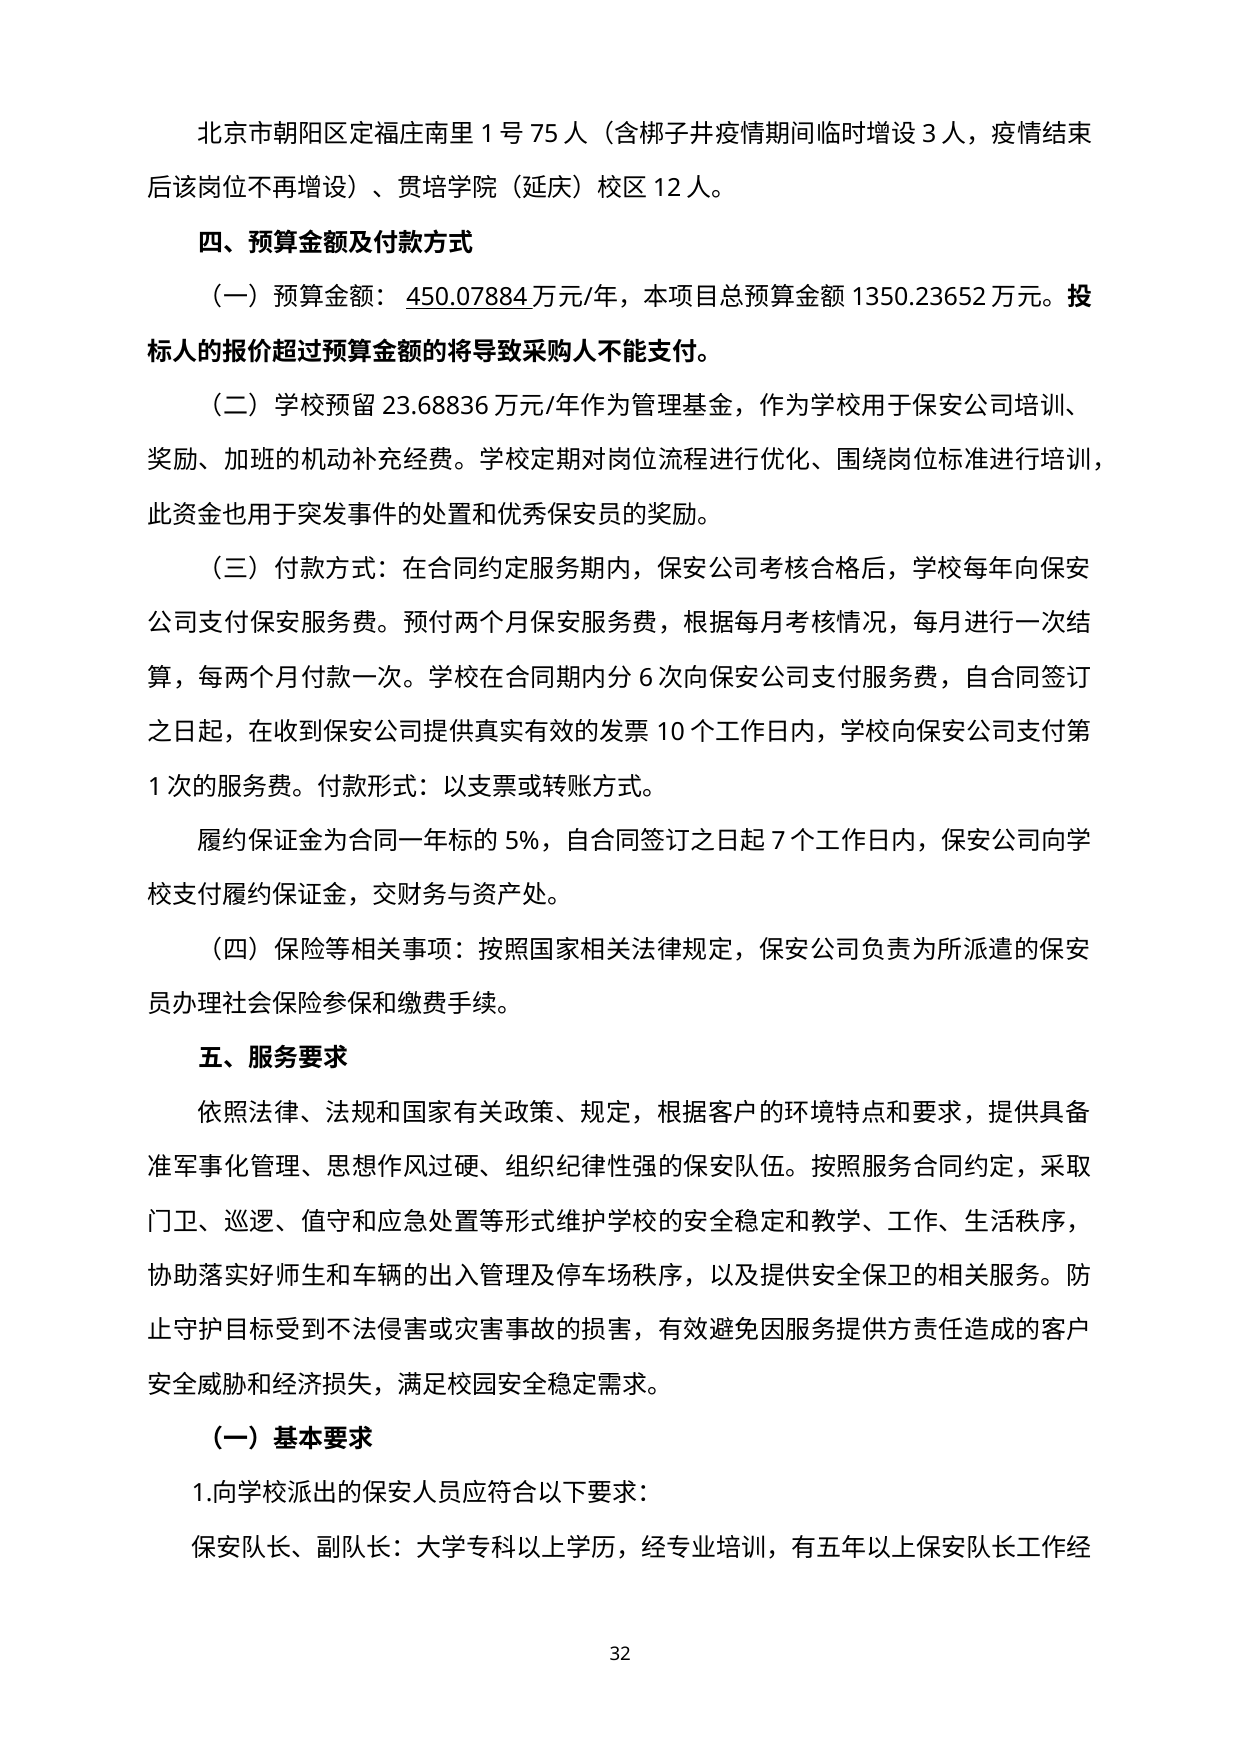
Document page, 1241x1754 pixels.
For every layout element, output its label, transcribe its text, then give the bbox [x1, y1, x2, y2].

text （一）预算金额： 450.07884万元/年，本项目总预算金额1350.23652万元。投标人的报价超过预算金额的将导致采购人不能支付。 [148, 277, 1092, 367]
list 基本要求 [148, 1418, 1092, 1455]
text （二）学校预留23.68836万元/年作为管理基金，作为学校用于保安公司培训、奖励、加班的机动补充经费。学校定期对岗位流程进行优化、围绕岗位标准进行培训，此资金也用于突发事件的处置和优秀保安员的奖励。 [148, 385, 1092, 530]
text 履约保证金为合同一年标的5%，自合同签订之日起7个工作日内，保安公司向学校支付履约保证金，交财务与资产处。 [148, 820, 1092, 911]
text 依照法律、法规和国家有关政策、规定，根据客户的环境特点和要求，提供具备准军事化管理、思想作风过硬、组织纪律性强的保安队伍。按照服务合同约定，采取门卫、巡逻、值守和应急处置等形式维护学校的安全稳定和教学、工作、生活秩序，协助落实好师生和车辆的出入管理及停车场秩序，以及提供安全保卫的相关服务。防止守护目标受到不法侵害或灾害事故的损害，有效避免因服务提供方责任造成的客户安全威胁和经济损失，满足校园安全稳定需求。 [148, 1092, 1092, 1400]
text （三）付款方式：在合同约定服务期内，保安公司考核合格后，学校每年向保安公司支付保安服务费。预付两个月保安服务费，根据每月考核情况，每月进行一次结算，每两个月付款一次。学校在合同期内分6次向保安公司支付服务费，自合同签订之日起，在收到保安公司提供真实有效的发票10个工作日内，学校向保安公司支付第1次的服务费。付款形式：以支票或转账方式。 [148, 548, 1092, 802]
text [148, 1527, 1092, 1563]
text 北京市朝阳区定福庄南里1号75人（含梆子井疫情期间临时增设3人，疫情结束后该岗位不再增设）、贯培学院（延庆）校区12人。 [148, 113, 1092, 204]
text （四）保险等相关事项：按照国家相关法律规定，保安公司负责为所派遣的保安员办理社会保险参保和缴费手续。 [148, 929, 1092, 1020]
text 1.向学校派出的保安人员应符合以下要求： [191, 1473, 1092, 1509]
text 四、预算金额及付款方式 [148, 222, 1092, 258]
text 五、服务要求 [148, 1038, 1092, 1074]
